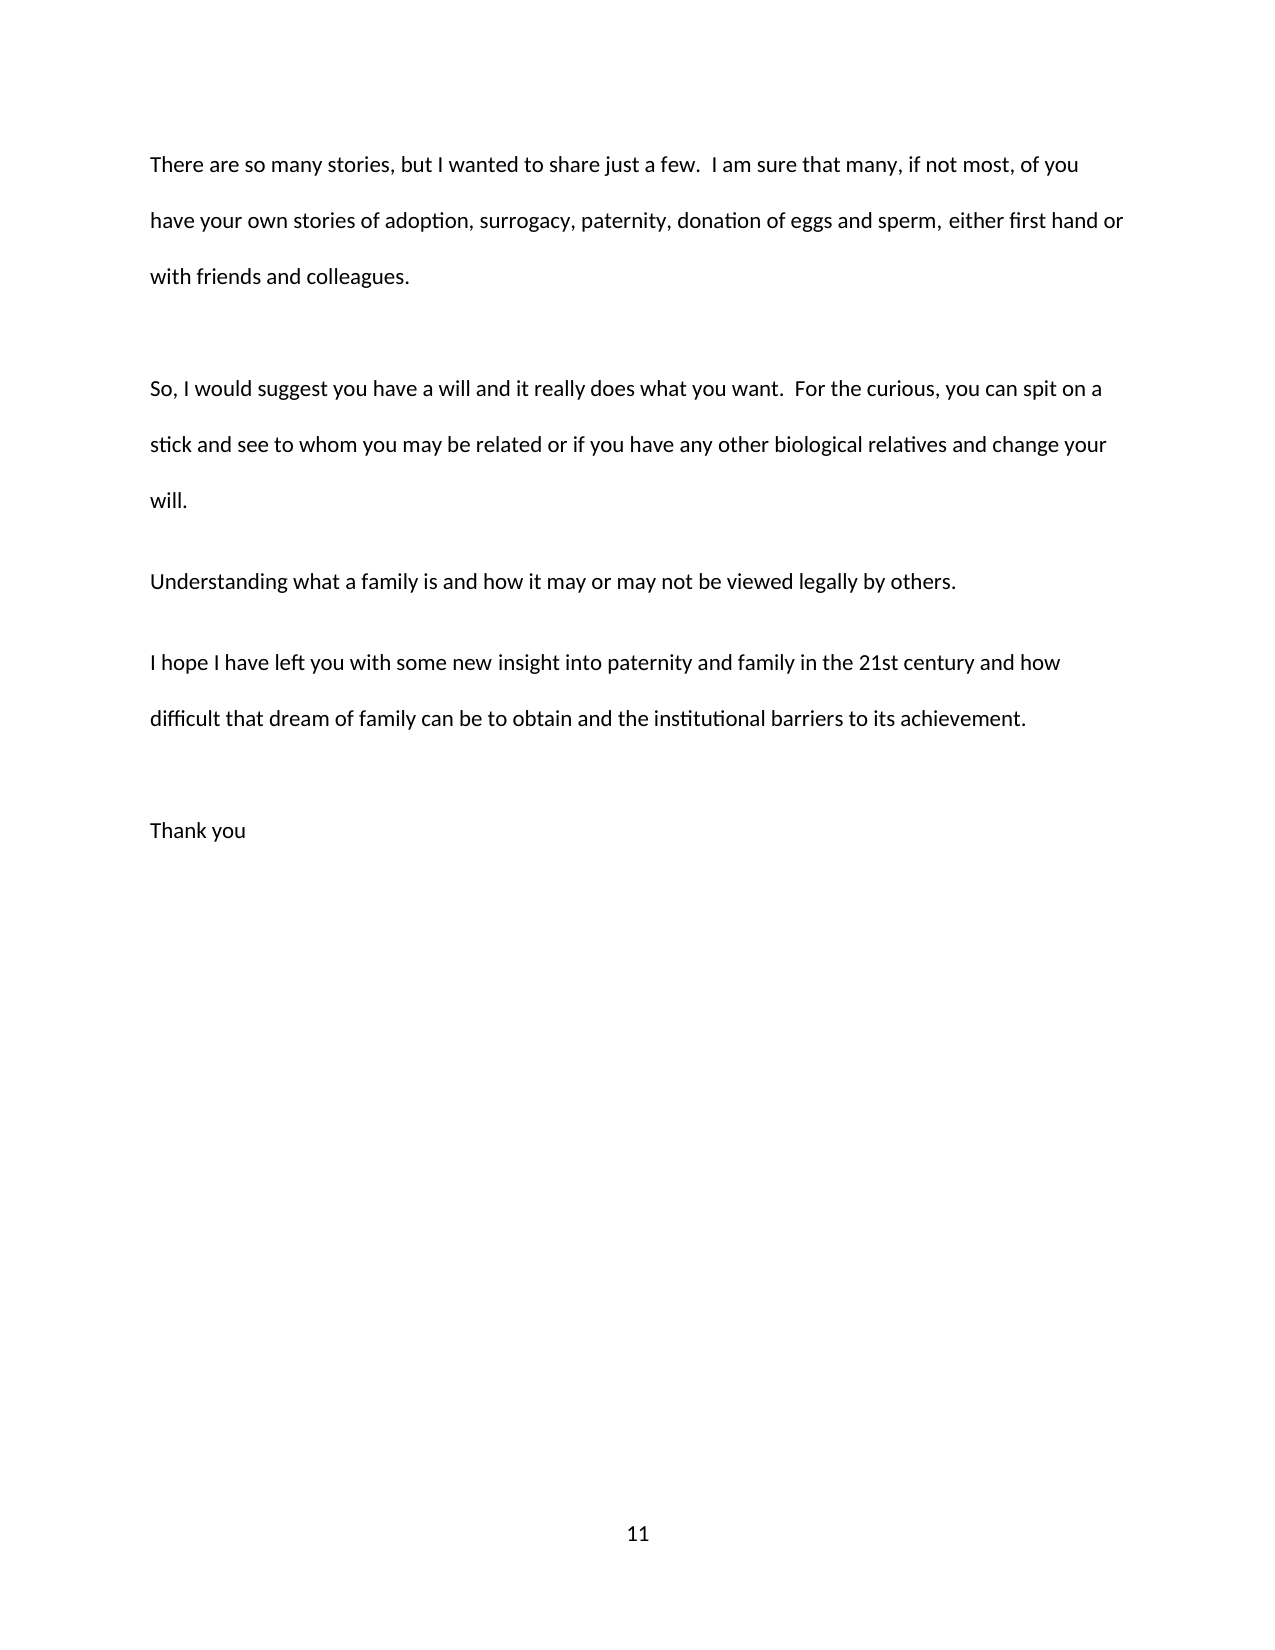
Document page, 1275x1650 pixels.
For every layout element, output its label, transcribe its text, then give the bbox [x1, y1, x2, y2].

text There are so many stories, but I wanted to share just a few. I am sure that many, if not most, of you have your own stories of adoption, surrogacy, paternity, donation of eggs and sperm, either first hand or with friends and colleagues. [150, 150, 1125, 290]
text Understanding what a family is and how it may or may not be viewed legally by others. [150, 567, 1125, 595]
text So, I would suggest you have a will and it really does what you want. For the curious, you can spit on a stick and see to whom you may be related or if you have any other biological relatives and change your will. [150, 374, 1125, 514]
text I hope I have left you with some new insight into paternity and family in the 21st century and how difficult that dream of family can be to obtain and the institutional barriers to its achievement. Thank you [150, 648, 1125, 844]
